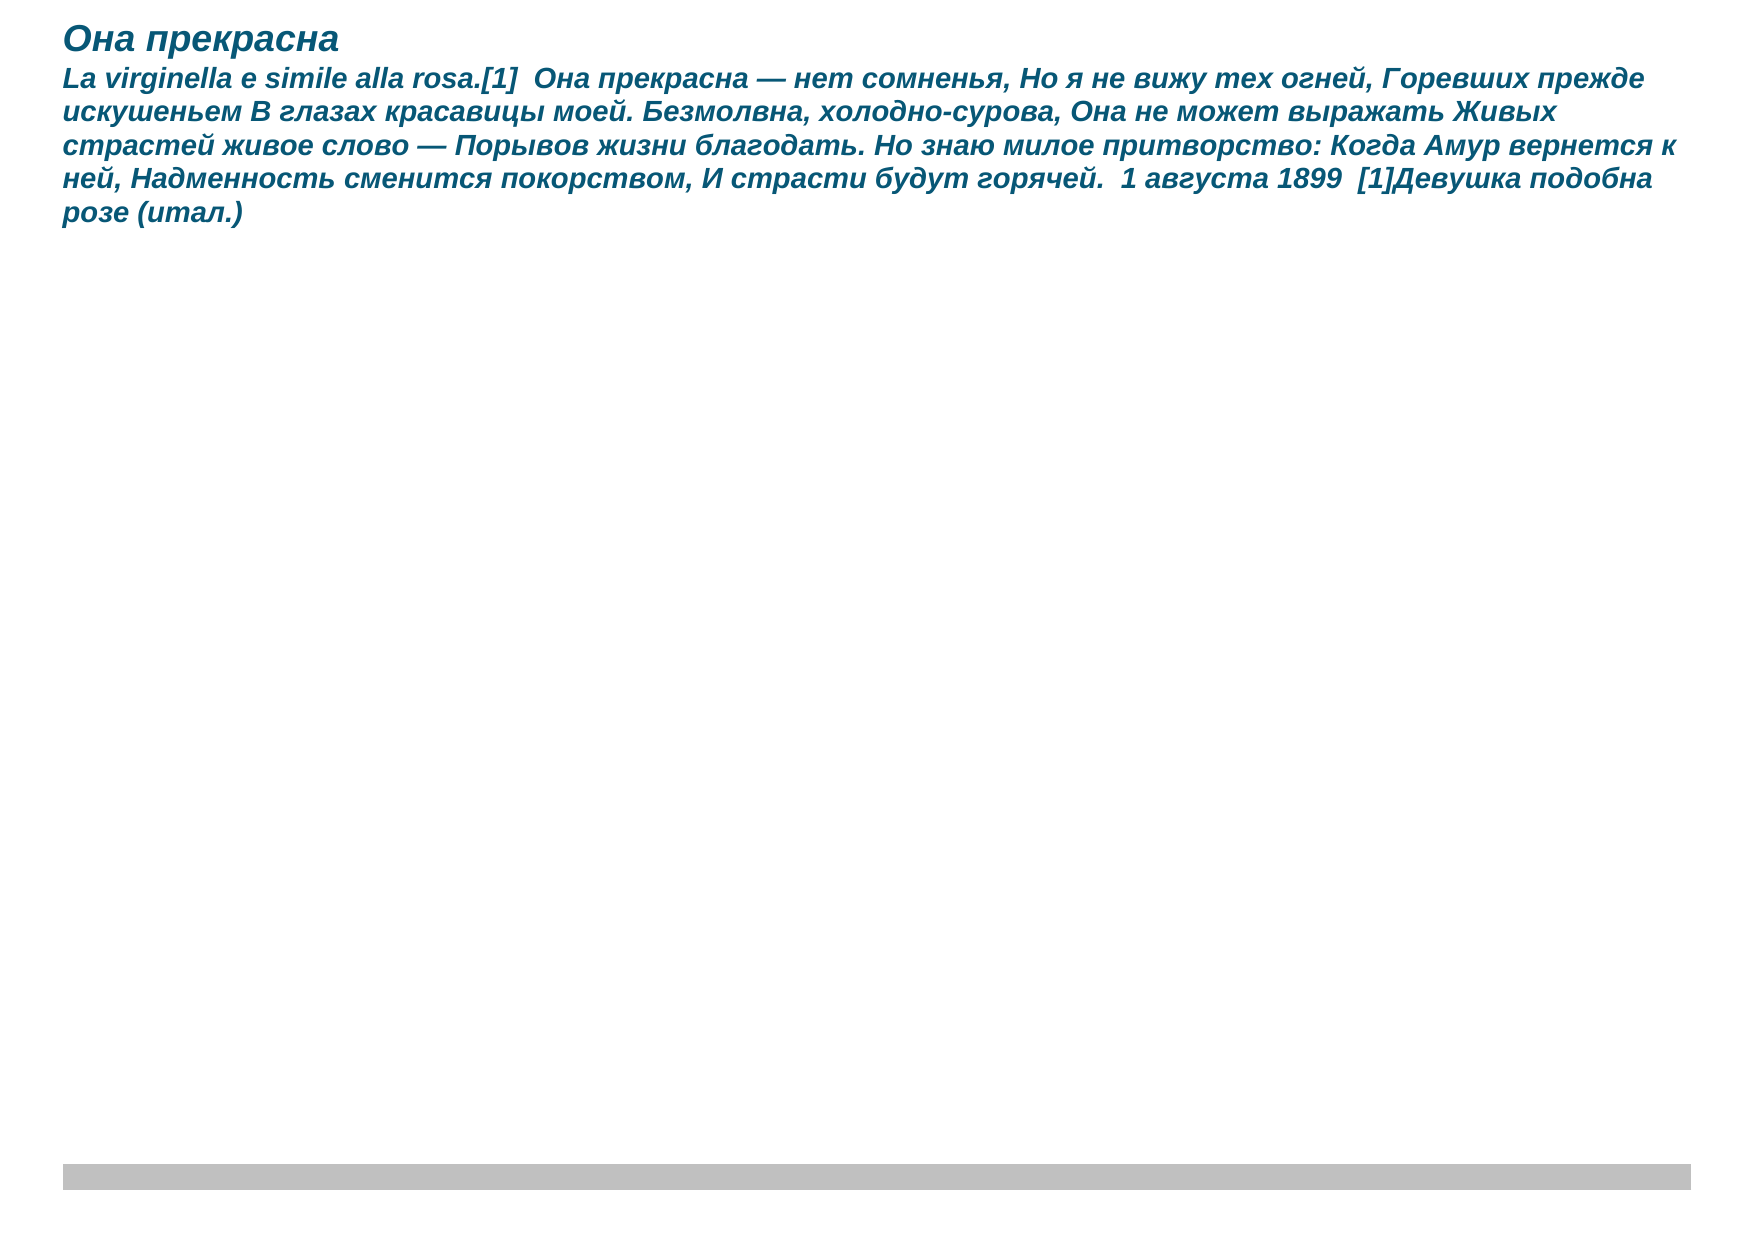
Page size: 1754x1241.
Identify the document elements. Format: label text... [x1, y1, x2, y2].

subtitle Она прекрасна [62, 17, 1691, 60]
text La virginella e simile alla rosa.[1] [62, 61, 1691, 228]
